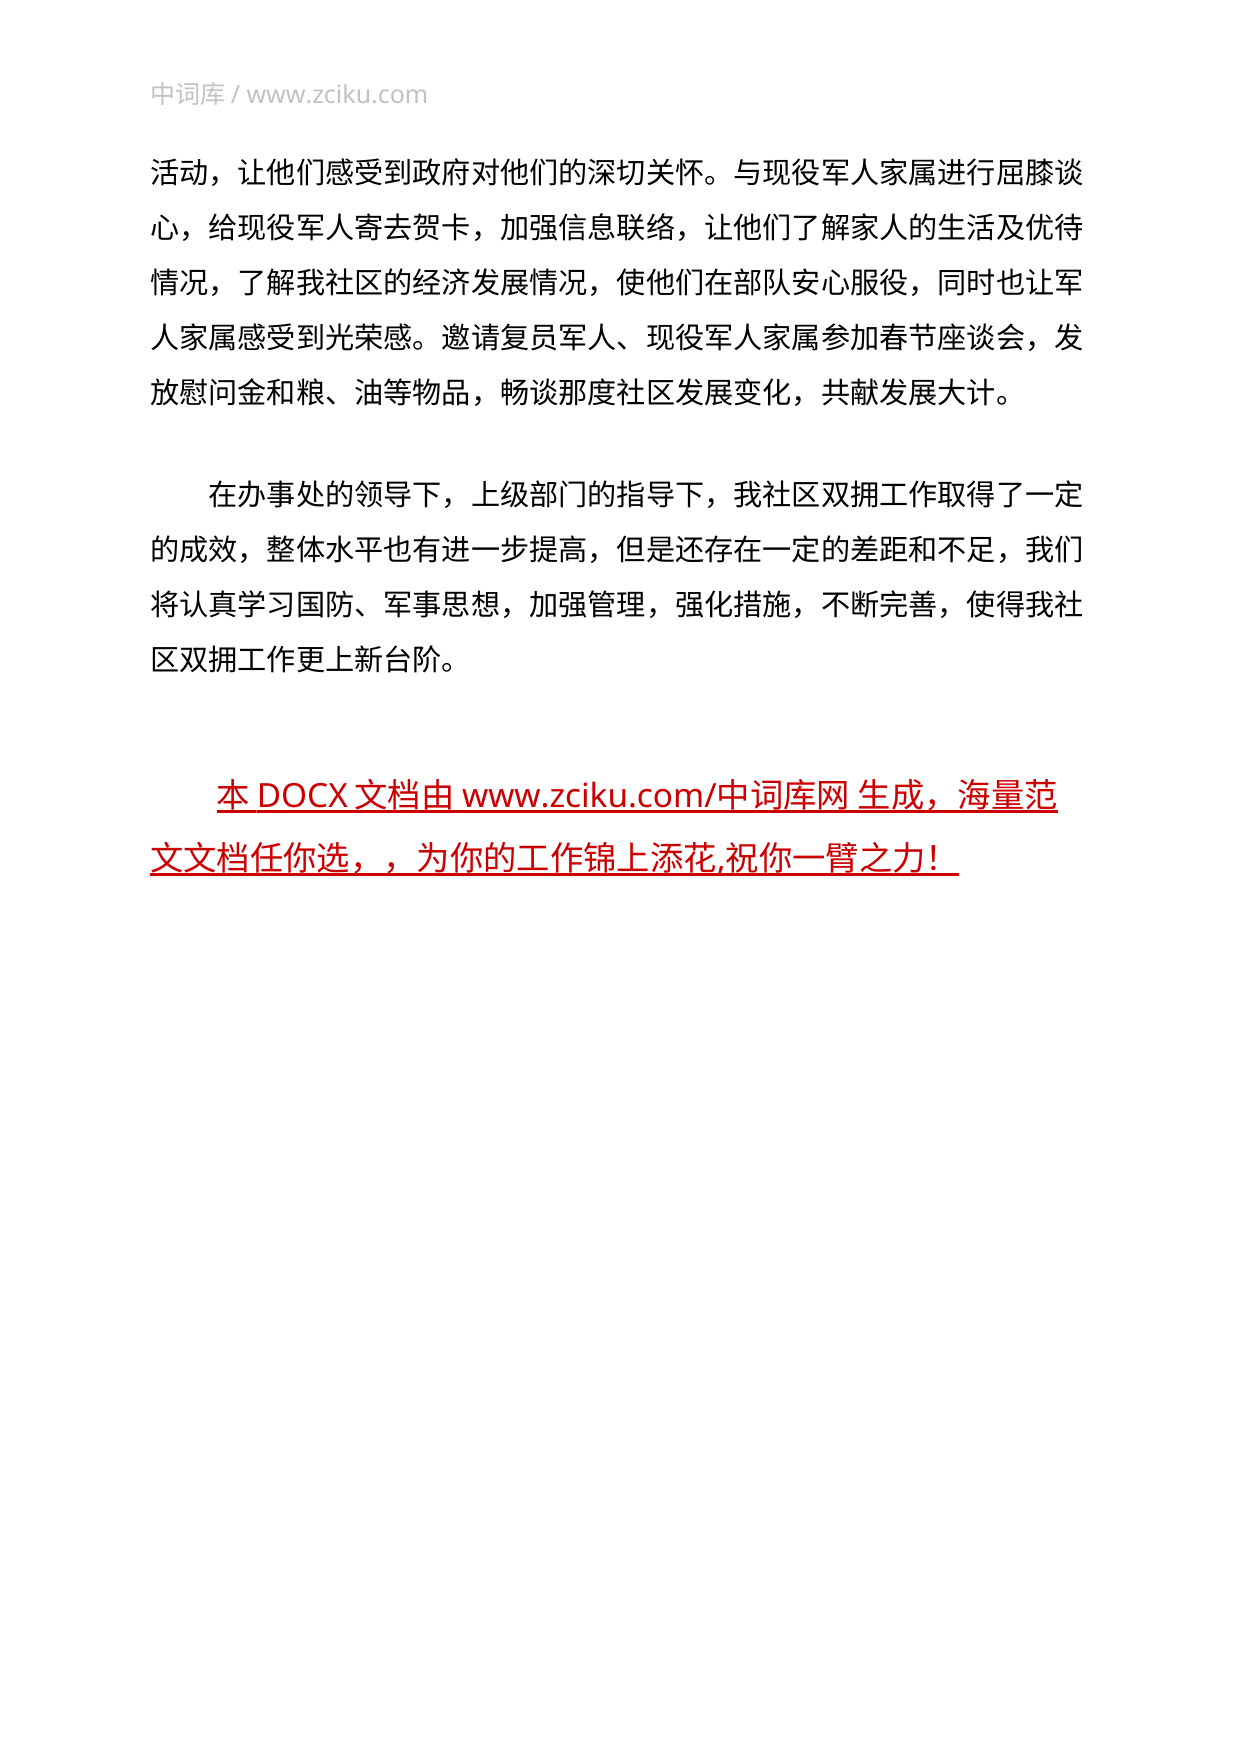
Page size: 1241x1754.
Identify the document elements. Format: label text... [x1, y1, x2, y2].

text 在办事处的领导下，上级部门的指导下，我社区双拥工作取得了一定的成效，整体水平也有进一步提高，但是还存在一定的差距和不足，我们将认真学习国防、军事思想，加强管理，强化措施，不断完善，使得我社区双拥工作更上新台阶。 [150, 471, 1090, 678]
text 本DOCX文档由 www.zciku.com/中词库网 生成，海量范文文档任你选，，为你的工作锦上添花,祝你一臂之力！ [150, 769, 1090, 880]
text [150, 150, 1090, 412]
